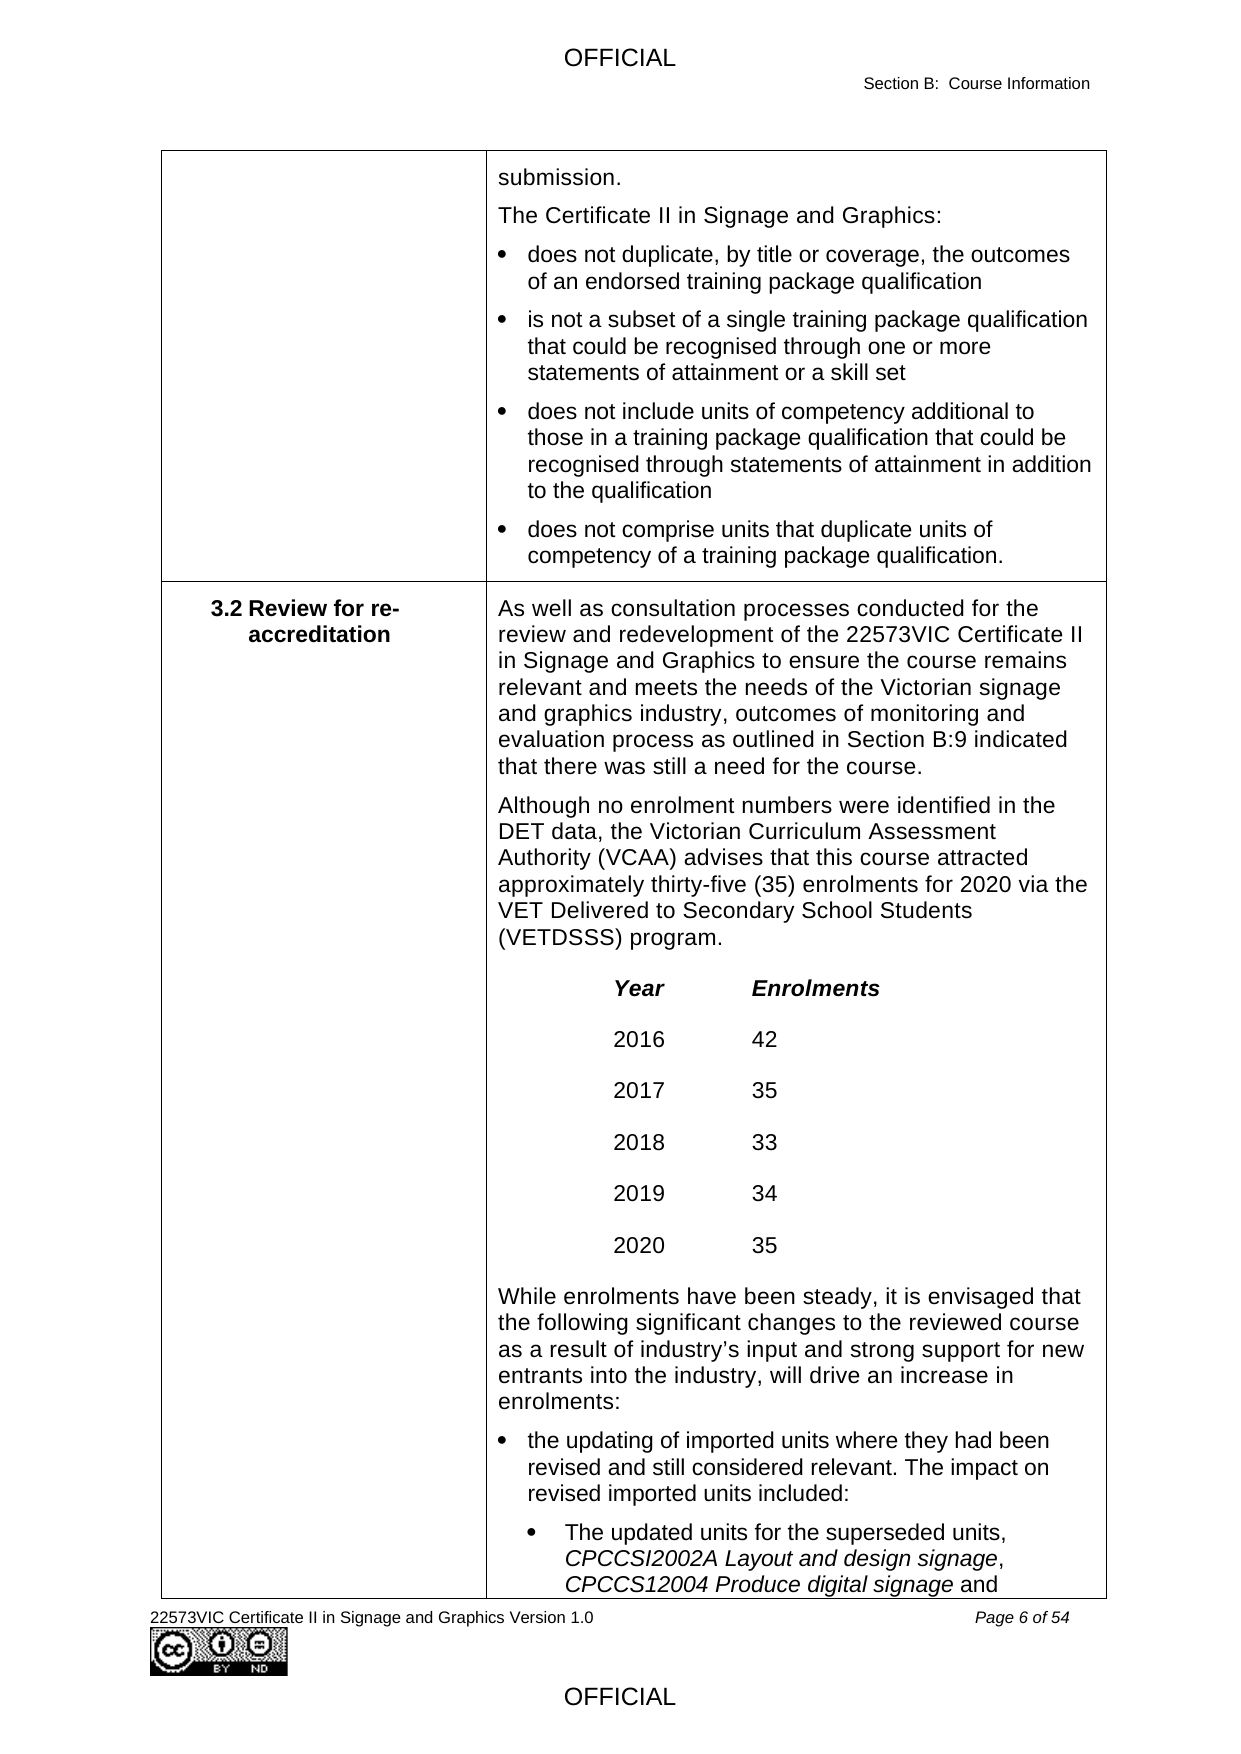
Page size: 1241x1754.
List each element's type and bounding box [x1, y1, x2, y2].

table_cell [162, 151, 486, 581]
table_cell [487, 582, 1106, 1598]
picture [150, 1627, 288, 1676]
table_cell [487, 151, 1106, 581]
table_cell [162, 582, 486, 1598]
